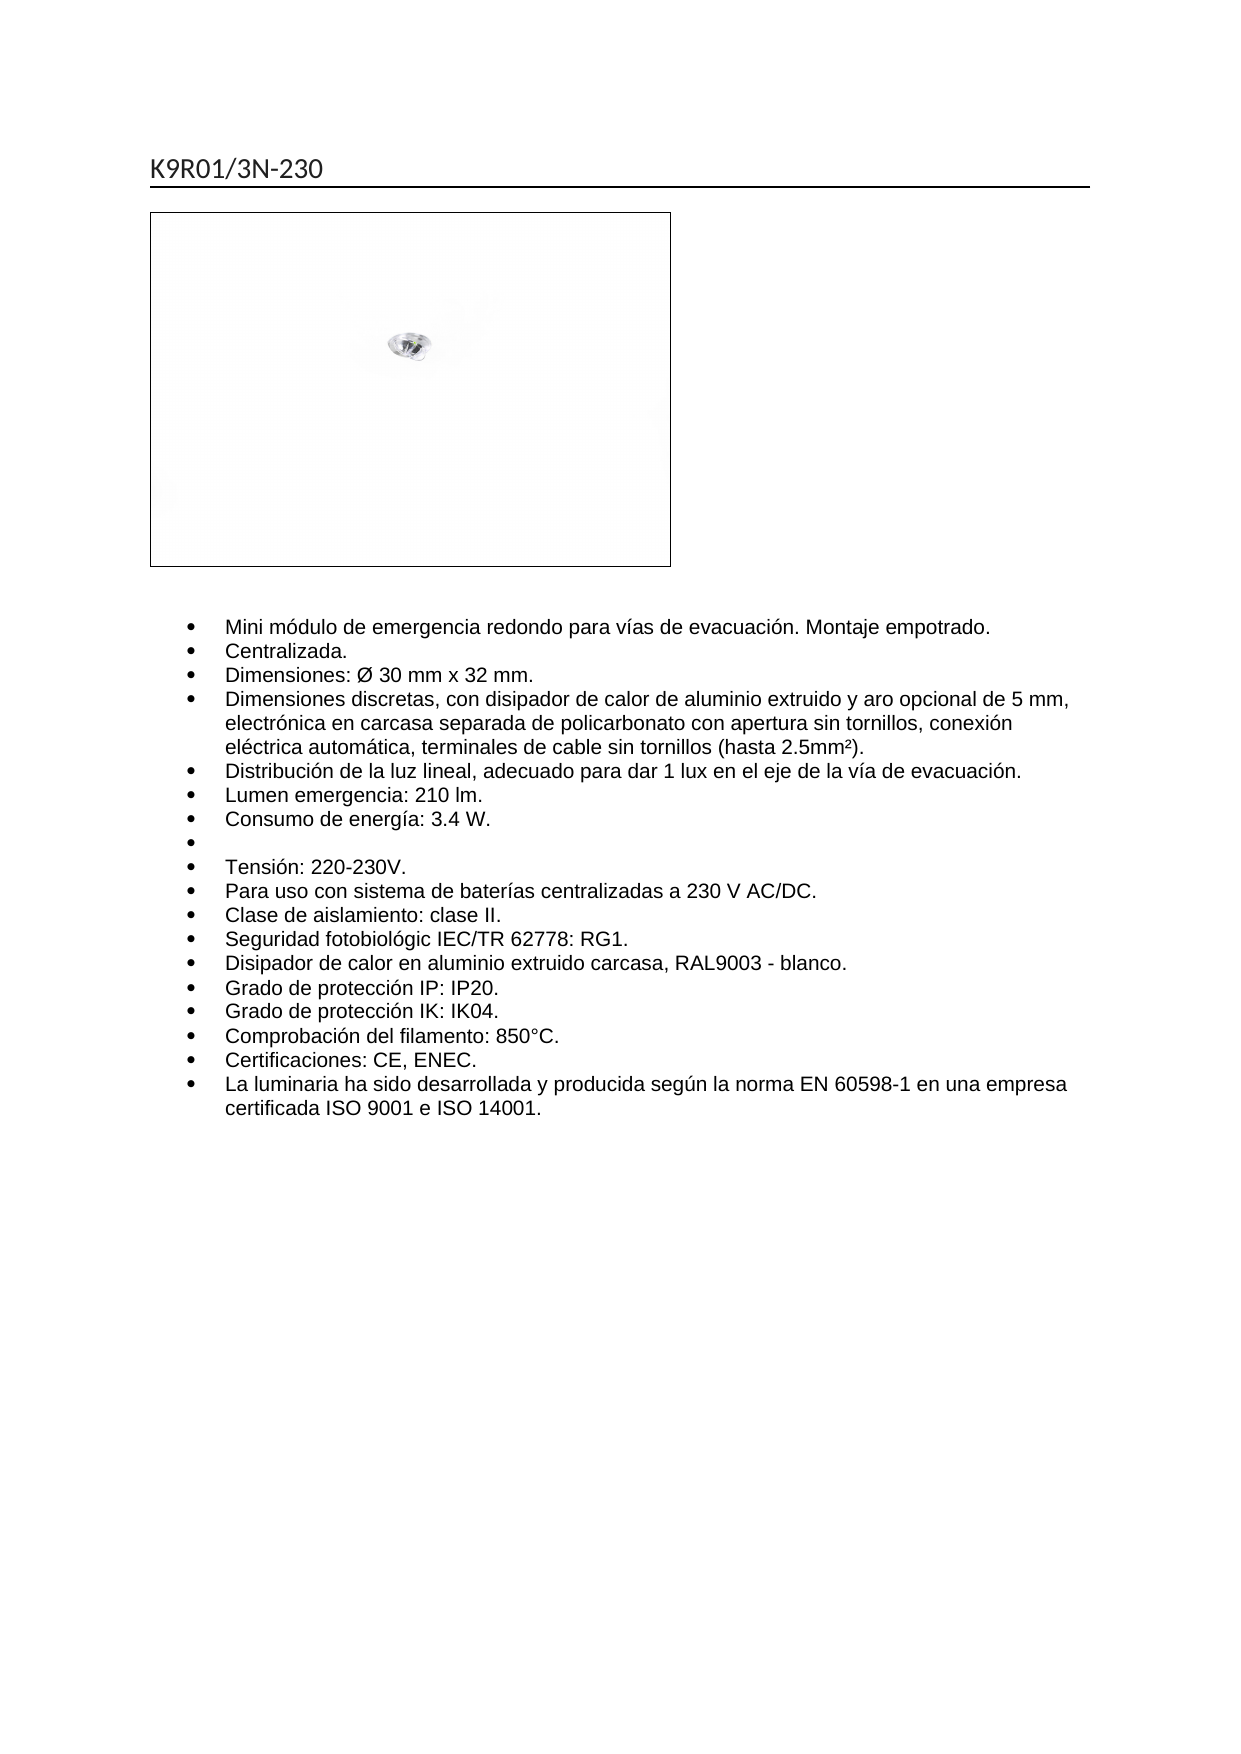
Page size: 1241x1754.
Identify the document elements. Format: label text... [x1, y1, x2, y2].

list Certificaciones: CE, ENEC. [187, 1047, 1090, 1072]
list Comprobación del filamento: 850°C. [187, 1023, 1090, 1047]
list Seguridad fotobiológic IEC/TR 62778: RG1. [187, 927, 1090, 951]
list Disipador de calor en aluminio extruido carcasa, RAL9003 - blanco. [187, 951, 1090, 975]
list Clase de aislamiento: clase II. [187, 903, 1090, 927]
text K9R01/3N-230 [150, 150, 1090, 186]
list Dimensiones discretas, con disipador de calor de aluminio extruido y aro opcional de 5 mm, electrónica en carcasa separada de policarbonato con apertura sin tornillos, conexión eléctrica automática, terminales de cable sin tornillos (hasta 2.5mm²). [187, 687, 1090, 759]
list Dimensiones: Ø 30 mm x 32 mm. [187, 663, 1090, 687]
list Consumo de energía: 3.4 W. [187, 807, 1090, 831]
list Grado de protección IK: IK04. [187, 999, 1090, 1023]
list Lumen emergencia: 210 lm. [187, 783, 1090, 807]
list Tensión: 220-230V. [187, 855, 1090, 879]
picture [151, 213, 670, 566]
list Mini módulo de emergencia redondo para vías de evacuación. Montaje empotrado. [187, 614, 1090, 639]
list La luminaria ha sido desarrollada y producida según la norma EN 60598-1 en una empresa certificada ISO 9001 e ISO 14001. [187, 1072, 1090, 1119]
list Para uso con sistema de baterías centralizadas a 230 V AC/DC. [187, 879, 1090, 903]
list Grado de protección IP: IP20. [187, 975, 1090, 999]
list Distribución de la luz lineal, adecuado para dar 1 lux en el eje de la vía de evacuación. [187, 759, 1090, 783]
list Centralizada. [187, 639, 1090, 663]
